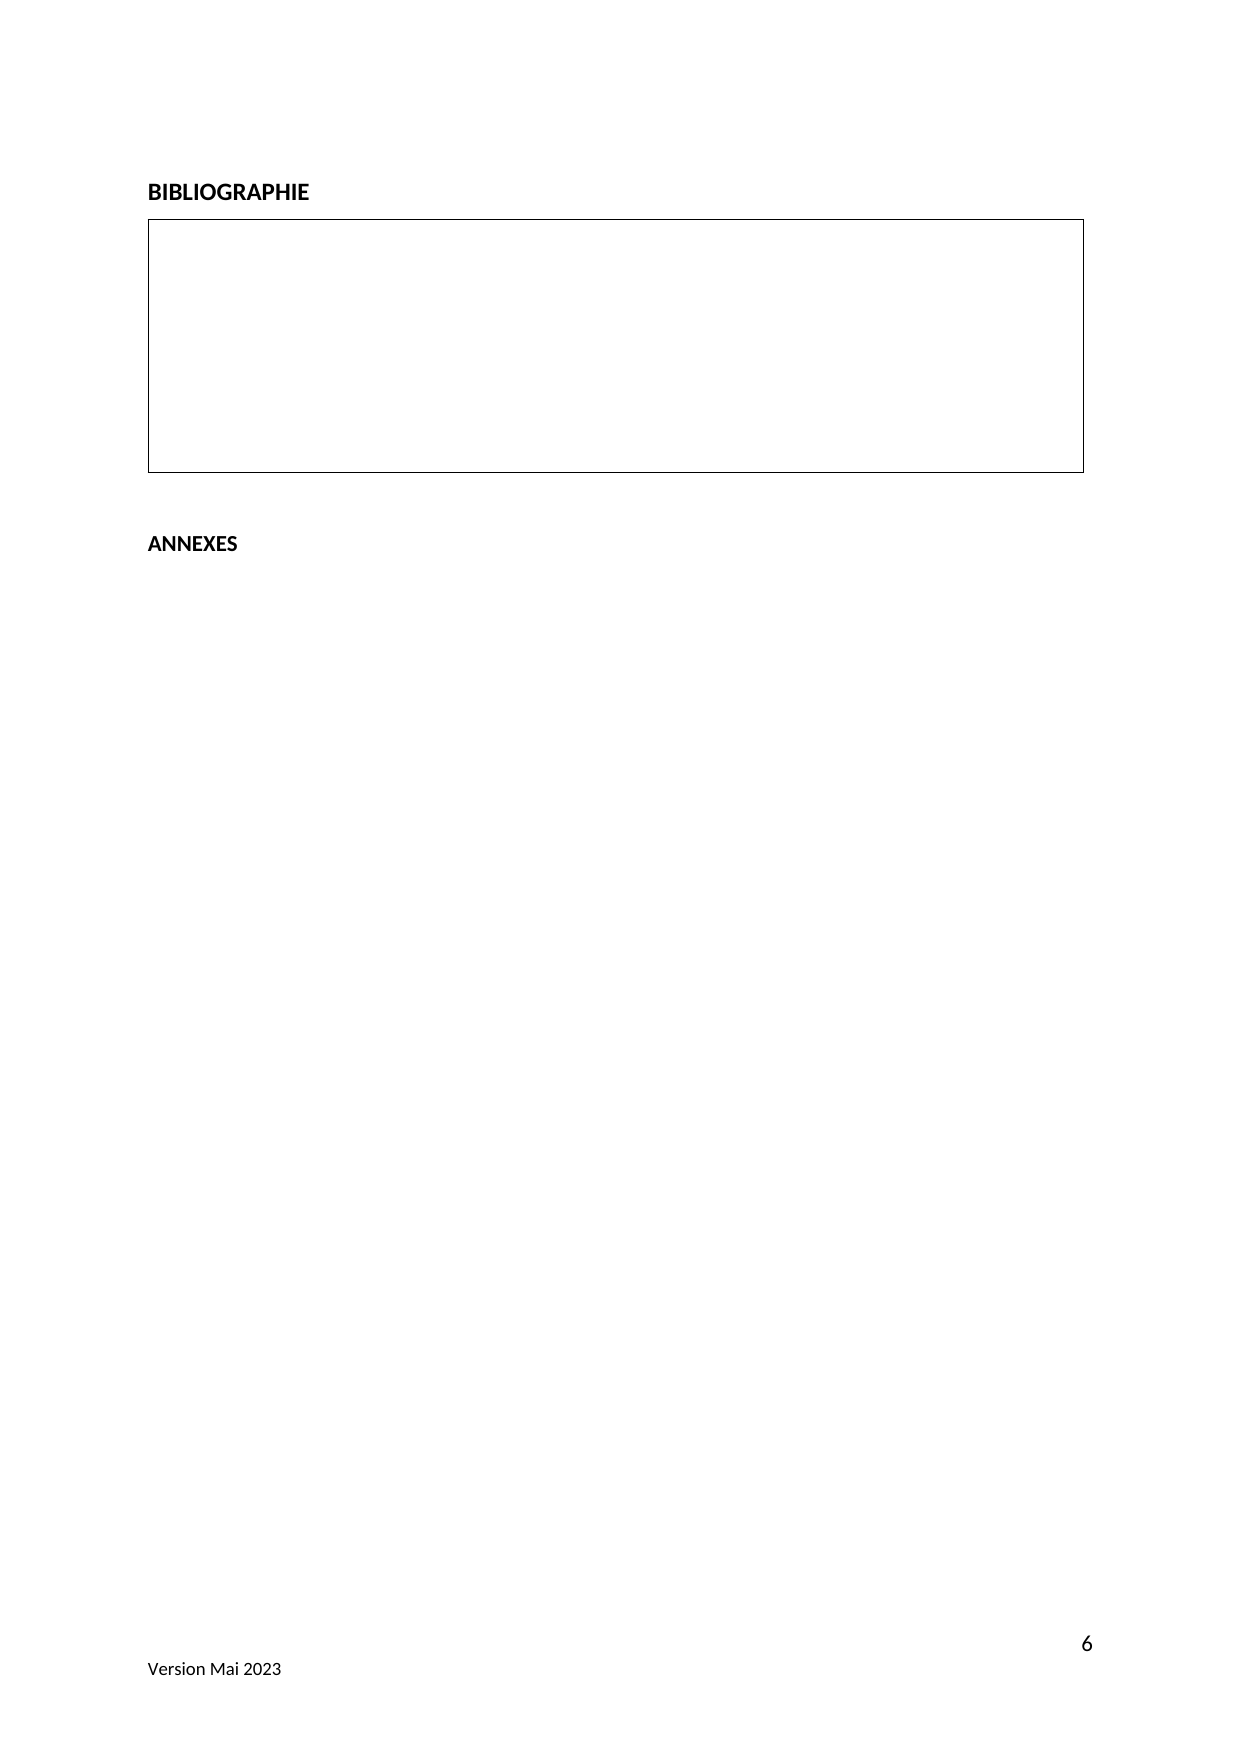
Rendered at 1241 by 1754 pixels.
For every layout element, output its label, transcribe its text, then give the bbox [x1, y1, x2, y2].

table_header [149, 220, 1083, 472]
text BIBLIOGRAPHIE [148, 176, 1093, 206]
text ANNEXES [148, 529, 1093, 557]
